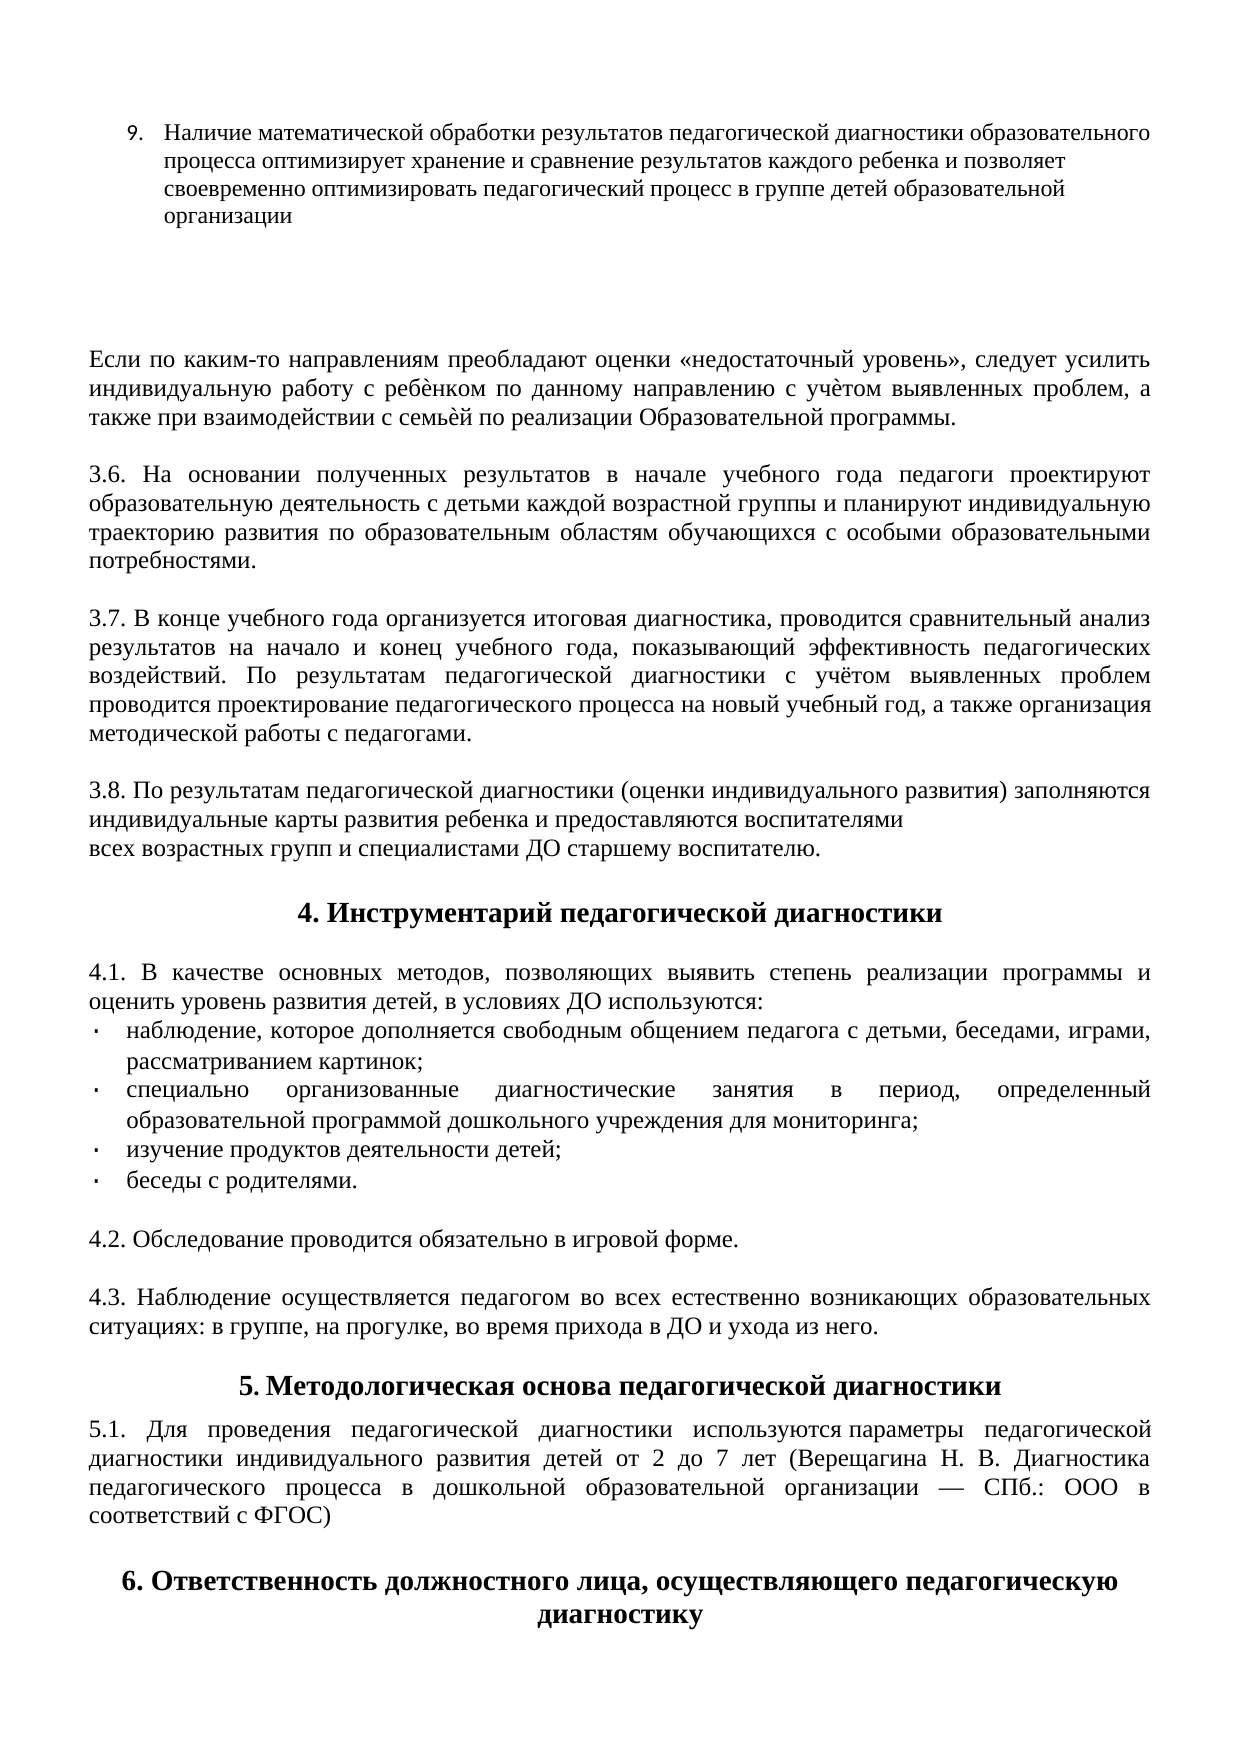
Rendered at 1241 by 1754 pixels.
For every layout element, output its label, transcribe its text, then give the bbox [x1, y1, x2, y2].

text 3.8. По результатам педагогической диагностики (оценки индивидуального развития) заполняются индивидуальные карты развития ребенка и предоставляются воспитателями [89, 775, 1152, 833]
list специально организованные диагностические занятия в период, определенный образовательной программой дошкольного учреждения для мониторинга; [89, 1074, 1152, 1134]
text Если по каким-то направлениям преобладают оценки «недостаточный уровень», следует усилить индивидуальную работу с ребѐнком по данному направлению с учѐтом выявленных проблем, а также при взаимодействии с семьѐй по реализации Образовательной программы. [89, 344, 1152, 430]
text 4. Инструментарий педагогической диагностики [89, 895, 1152, 929]
text 5.1. Для проведения педагогической диагностики используются параметры педагогической диагностики индивидуального развития детей от 2 до 7 лет (Верещагина Н. В. Диагностика педагогического процесса в дошкольной образовательной организации — СПб.: ООО в соответствий с ФГОС) [89, 1414, 1152, 1529]
text 5. Методологическая основа педагогической диагностики [89, 1368, 1152, 1402]
text 6. Ответственность должностного лица, осуществляющего педагогическую диагностику [89, 1563, 1152, 1630]
list наблюдение, которое дополняется свободным общением педагога с детьми, беседами, играми, рассматриванием картинок; [89, 1015, 1152, 1074]
text 4.1. В качестве основных методов, позволяющих выявить степень реализации программы и оценить уровень развития детей, в условиях ДО используются: [89, 957, 1152, 1015]
text 4.2. Обследование проводится обязательно в игровой форме. [89, 1224, 1152, 1253]
list Наличие математической обработки результатов педагогической диагностики образовательного процесса оптимизирует хранение и сравнение результатов каждого ребенка и позволяет своевременно оптимизировать педагогический процесс в группе детей образовательной организации [126, 118, 1152, 229]
list изучение продуктов деятельности детей; [89, 1134, 1152, 1165]
text 3.7. В конце учебного года организуется итоговая диагностика, проводится сравнительный анализ результатов на начало и конец учебного года, показывающий эффективность педагогических воздействий. По результатам педагогической диагностики с учётом выявленных проблем проводится проектирование педагогического процесса на новый учебный год, а также организация методической работы с педагогами. [89, 603, 1152, 747]
list беседы с родителями. [89, 1165, 1152, 1196]
text 3.6. На основании полученных результатов в начале учебного года педагоги проектируют образовательную деятельность с детьми каждой возрастной группы и планируют индивидуальную траекторию развития по образовательным областям обучающихся с особыми образовательными потребностями. [89, 459, 1152, 574]
text 4.3. Наблюдение осуществляется педагогом во всех естественно возникающих образовательных ситуациях: в группе, на прогулке, во время прихода в ДО и ухода из него. [89, 1282, 1152, 1339]
text всех возрастных групп и специалистами ДО старшему воспитателю. [89, 833, 1152, 862]
